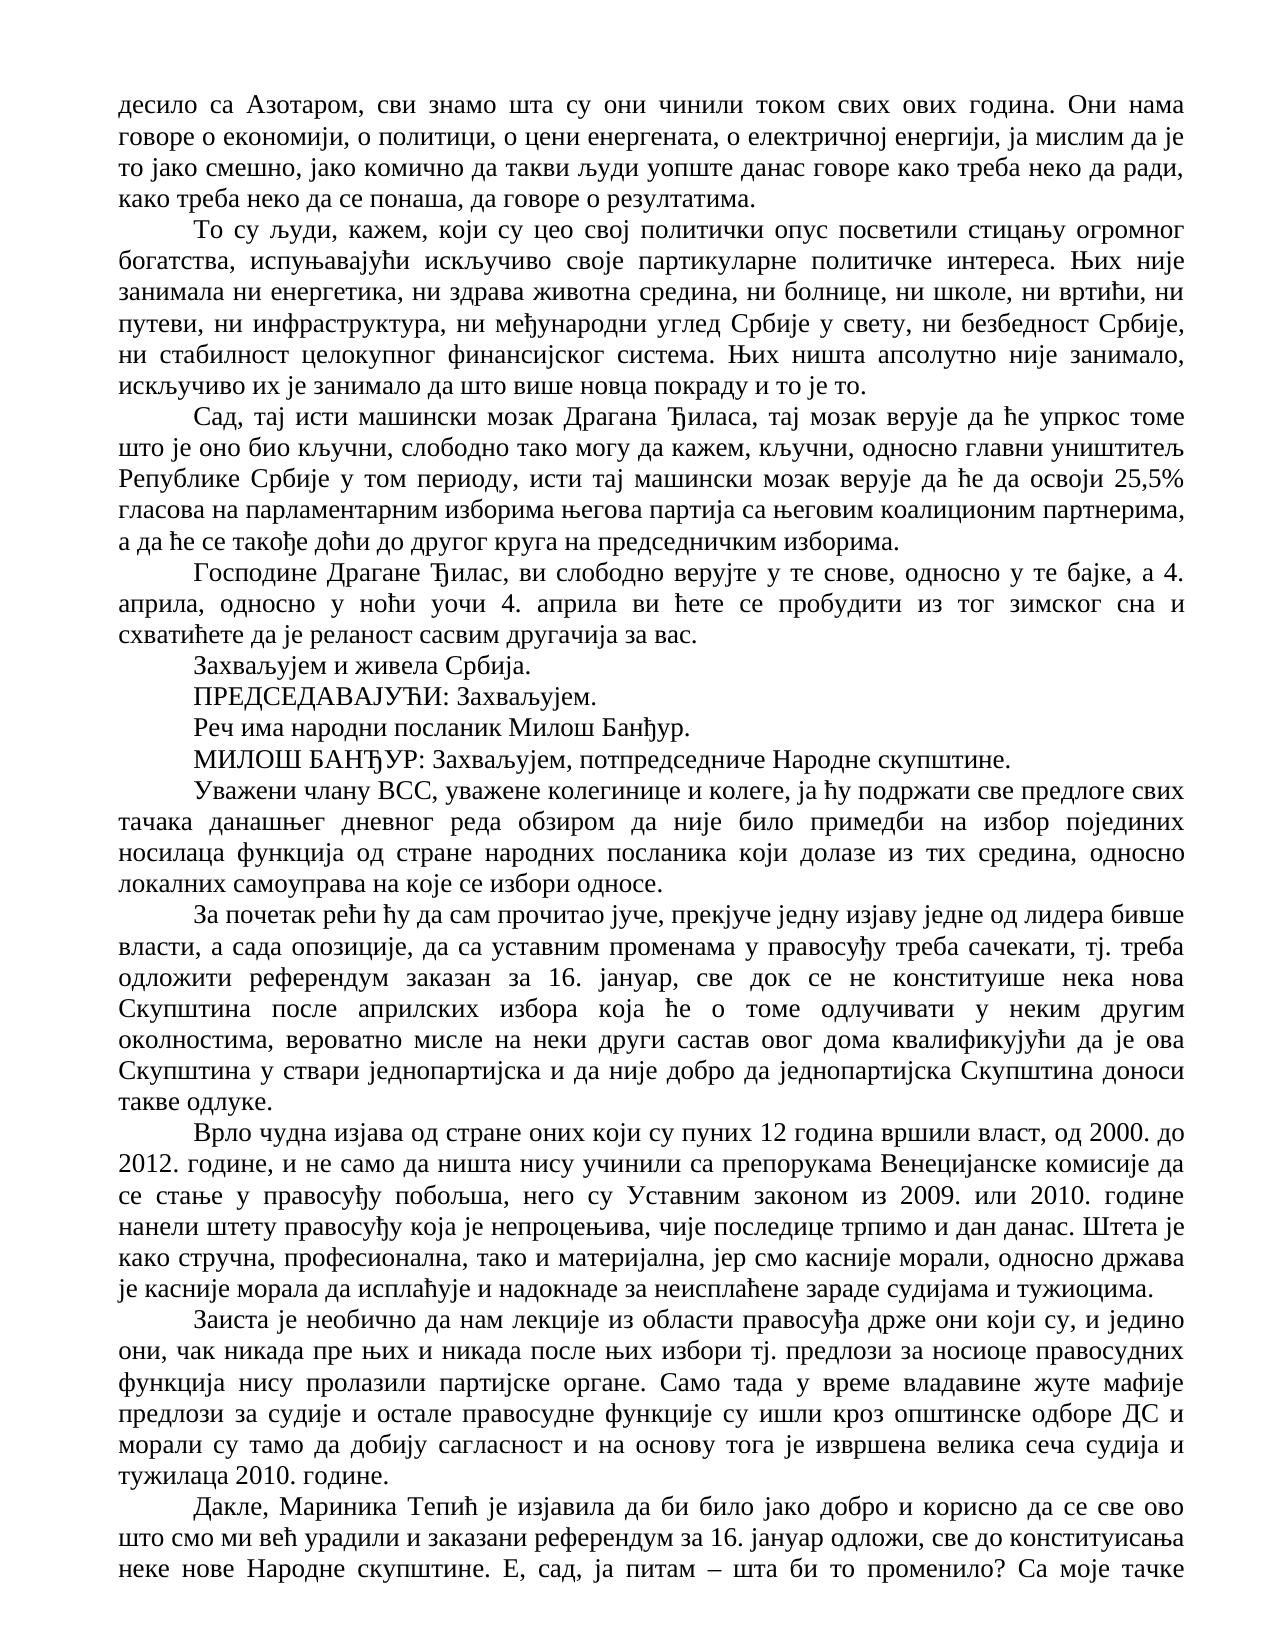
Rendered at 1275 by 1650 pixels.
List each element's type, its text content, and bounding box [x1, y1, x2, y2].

text За почетак рећи ћу да сам прочитао јуче, прекјуче једну изјаву једне од лидера бивше власти, а сада опозиције, да са уставним променама у правосуђу треба сачекати, тј. треба одложити референдум заказан за 16. јануар, све док се не конституише нека нова Скупштина после априлских избора која ће о томе одлучивати у неким другим околностима, вероватно мисле на неки други састав овог дома квалификујући да је ова Скупштина у ствари једнопартијска и да није добро да једнопартијска Скупштина доноси такве одлуке. [118, 898, 1186, 1116]
text Господине Драгане Ђилас, ви слободно верујте у те снове, односно у те бајке, а 4. априла, односно у ноћи уочи 4. априла ви ћете се пробудити из тог зимског сна и схватићете да је реланост сасвим другачија за вас. [118, 556, 1186, 649]
text МИЛОШ БАНЂУР: Захваљујем, потпредседниче Народне скупштине. [118, 743, 1186, 774]
text Реч има народни посланик Милош Банђур. [118, 712, 1186, 743]
text То су људи, кажем, који су цео свој политички опус посветили стицању огромног богатства, испуњавајући искључиво своје партикуларне политичке интереса. Њих није занимала ни енергетика, ни здрава животна средина, ни болнице, ни школе, ни вртићи, ни путеви, ни инфраструктура, ни међународни углед Србије у свету, ни безбедност Србије, ни стабилност целокупног финансијског система. Њих ништа апсолутно није занимало, искључиво их је занимало да што више новца покраду и то је то. [118, 213, 1186, 400]
text Сад, тај исти машински мозак Драгана Ђиласа, тај мозак верује да ће упркос томе што је оно био кључни, слободно тако могу да кажем, кључни, односно главни уништитељ Републике Србије у том периоду, исти тај машински мозак верује да ће да освоји 25,5% гласова на парламентарним изборима његова партија са његовим коалиционим партнерима, а да ће се такође доћи до другог круга на председничким изборима. [118, 400, 1186, 556]
text Заиста је необично да нам лекције из области правосуђа држе они који су, и једино они, чак никада пре њих и никада после њих избори тј. предлози за носиоце правосудних функција нису пролазили партијске органе. Само тада у време владавине жуте мафије предлози за судије и остале правосудне функције су ишли кроз општинске одборе ДС и морали су тамо да добију сагласност и на основу тога је извршена велика сеча судија и тужилаца 2010. године. [118, 1303, 1186, 1490]
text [118, 1490, 1186, 1584]
text Захваљујем и живела Србија. [118, 649, 1186, 680]
text ПРЕДСЕДАВАЈУЋИ: Захваљујем. [118, 680, 1186, 712]
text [118, 89, 1186, 213]
text Врло чудна изјава од стране оних који су пуних 12 година вршили власт, од 2000. до 2012. године, и не само да ништа нису учинили са препорукама Венецијанске комисије да се стање у правосуђу побољша, него су Уставним законом из 2009. или 2010. године нанели штету правосуђу која је непроцењива, чије последице трпимо и дан данас. Штета је како стручна, професионална, тако и материјална, јер смо касније морали, односно држава је касније морала да исплаћује и надокнаде за неисплаћене зараде судијама и тужиоцима. [118, 1116, 1186, 1303]
text Уважени члану ВСС, уважене колегинице и колеге, ја ћу подржати све предлоге свих тачака данашњег дневног реда обзиром да није било примедби на избор појединих носилаца функција од стране народних посланика који долазе из тих средина, односно локалних самоуправа на које се избори односе. [118, 774, 1186, 898]
